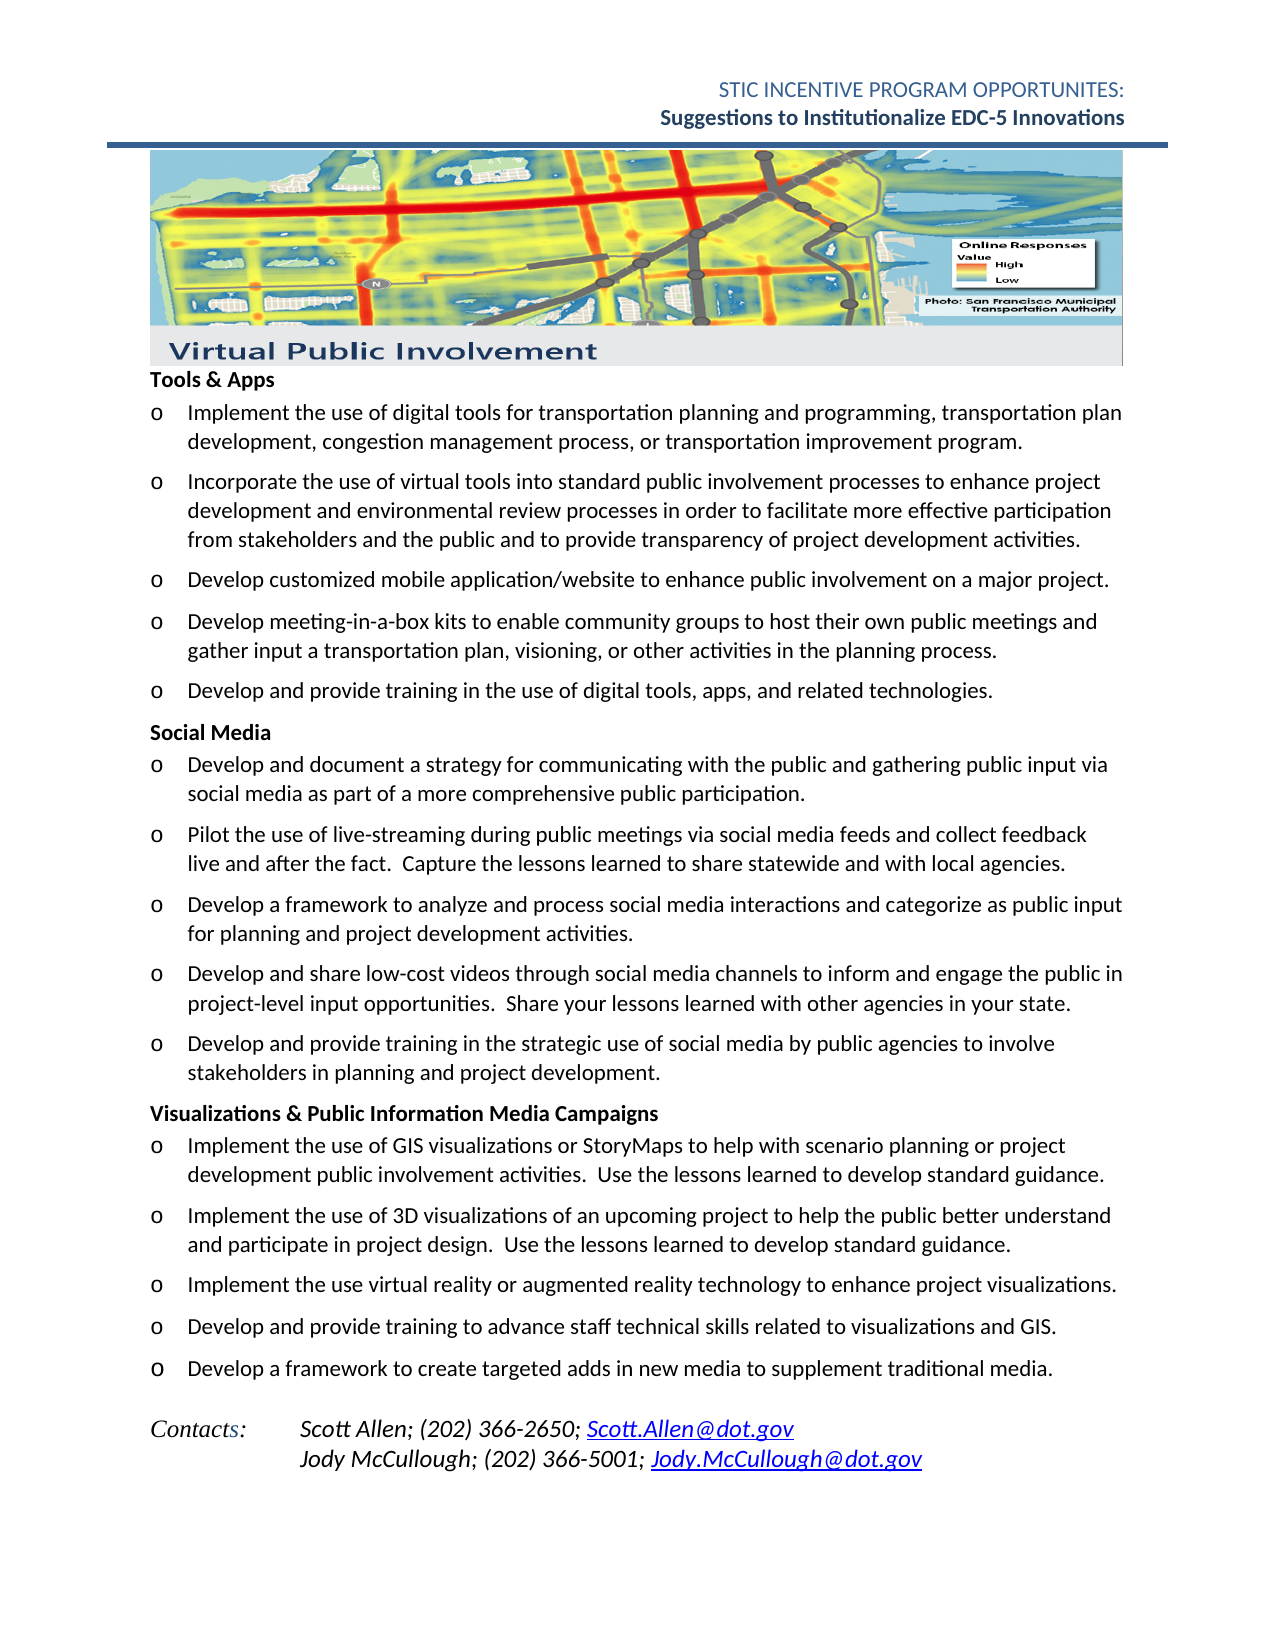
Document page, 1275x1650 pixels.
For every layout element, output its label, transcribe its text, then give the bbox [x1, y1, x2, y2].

list Implement the use of digital tools for transportation planning and programming, transportation plan development, congestion management process, or transportation improvement program. [150, 398, 1125, 455]
text Jody McCullough; (202) 366-5001; Jody.McCullough@dot.gov [225, 1443, 1125, 1474]
list Develop a framework to create targeted adds in new media to supplement traditional media. [150, 1354, 1125, 1383]
text Contacts: Scott Allen; (202) 366-2650; Scott.Allen@dot.gov [150, 1413, 1125, 1443]
picture [150, 150, 1123, 366]
list Develop customized mobile application/website to enhance public involvement on a major project. [150, 565, 1125, 594]
list Develop and share low-cost videos through social media channels to inform and engage the public in project-level input opportunities. Share your lessons learned with other agencies in your state. [150, 959, 1125, 1017]
list Develop meeting-in-a-box kits to enable community groups to host their own public meetings and gather input a transportation plan, visioning, or other activities in the planning process. [150, 607, 1125, 664]
list Develop and document a strategy for communicating with the public and gathering public input via social media as part of a more comprehensive public participation. [150, 750, 1125, 808]
list Develop and provide training to advance staff technical skills related to visualizations and GIS. [150, 1312, 1125, 1341]
list Develop and provide training in the strategic use of social media by public agencies to involve stakeholders in planning and project development. [150, 1029, 1125, 1086]
list Develop and provide training in the use of digital tools, apps, and related technologies. [150, 677, 1125, 706]
list Develop a framework to analyze and process social media interactions and categorize as public input for planning and project development activities. [150, 890, 1125, 947]
list Implement the use virtual reality or augmented reality technology to enhance project visualizations. [150, 1270, 1125, 1299]
list Implement the use of GIS visualizations or StoryMaps to help with scenario planning or project development public involvement activities. Use the lessons learned to develop standard guidance. [150, 1131, 1125, 1188]
text Social Media [150, 718, 1125, 746]
list Pilot the use of live-streaming during public meetings via social media feeds and collect feedback live and after the fact. Capture the lessons learned to share statewide and with local agencies. [150, 820, 1125, 877]
text Tools & Apps [150, 366, 1125, 394]
list Incorporate the use of virtual tools into standard public involvement processes to enhance project development and environmental review processes in order to facilitate more effective participation from stakeholders and the public and to provide transparency of project development activities. [150, 467, 1125, 553]
list Implement the use of 3D visualizations of an upcoming project to help the public better understand and participate in project design. Use the lessons learned to develop standard guidance. [150, 1201, 1125, 1258]
text Visualizations & Public Information Media Campaigns [150, 1099, 1125, 1127]
